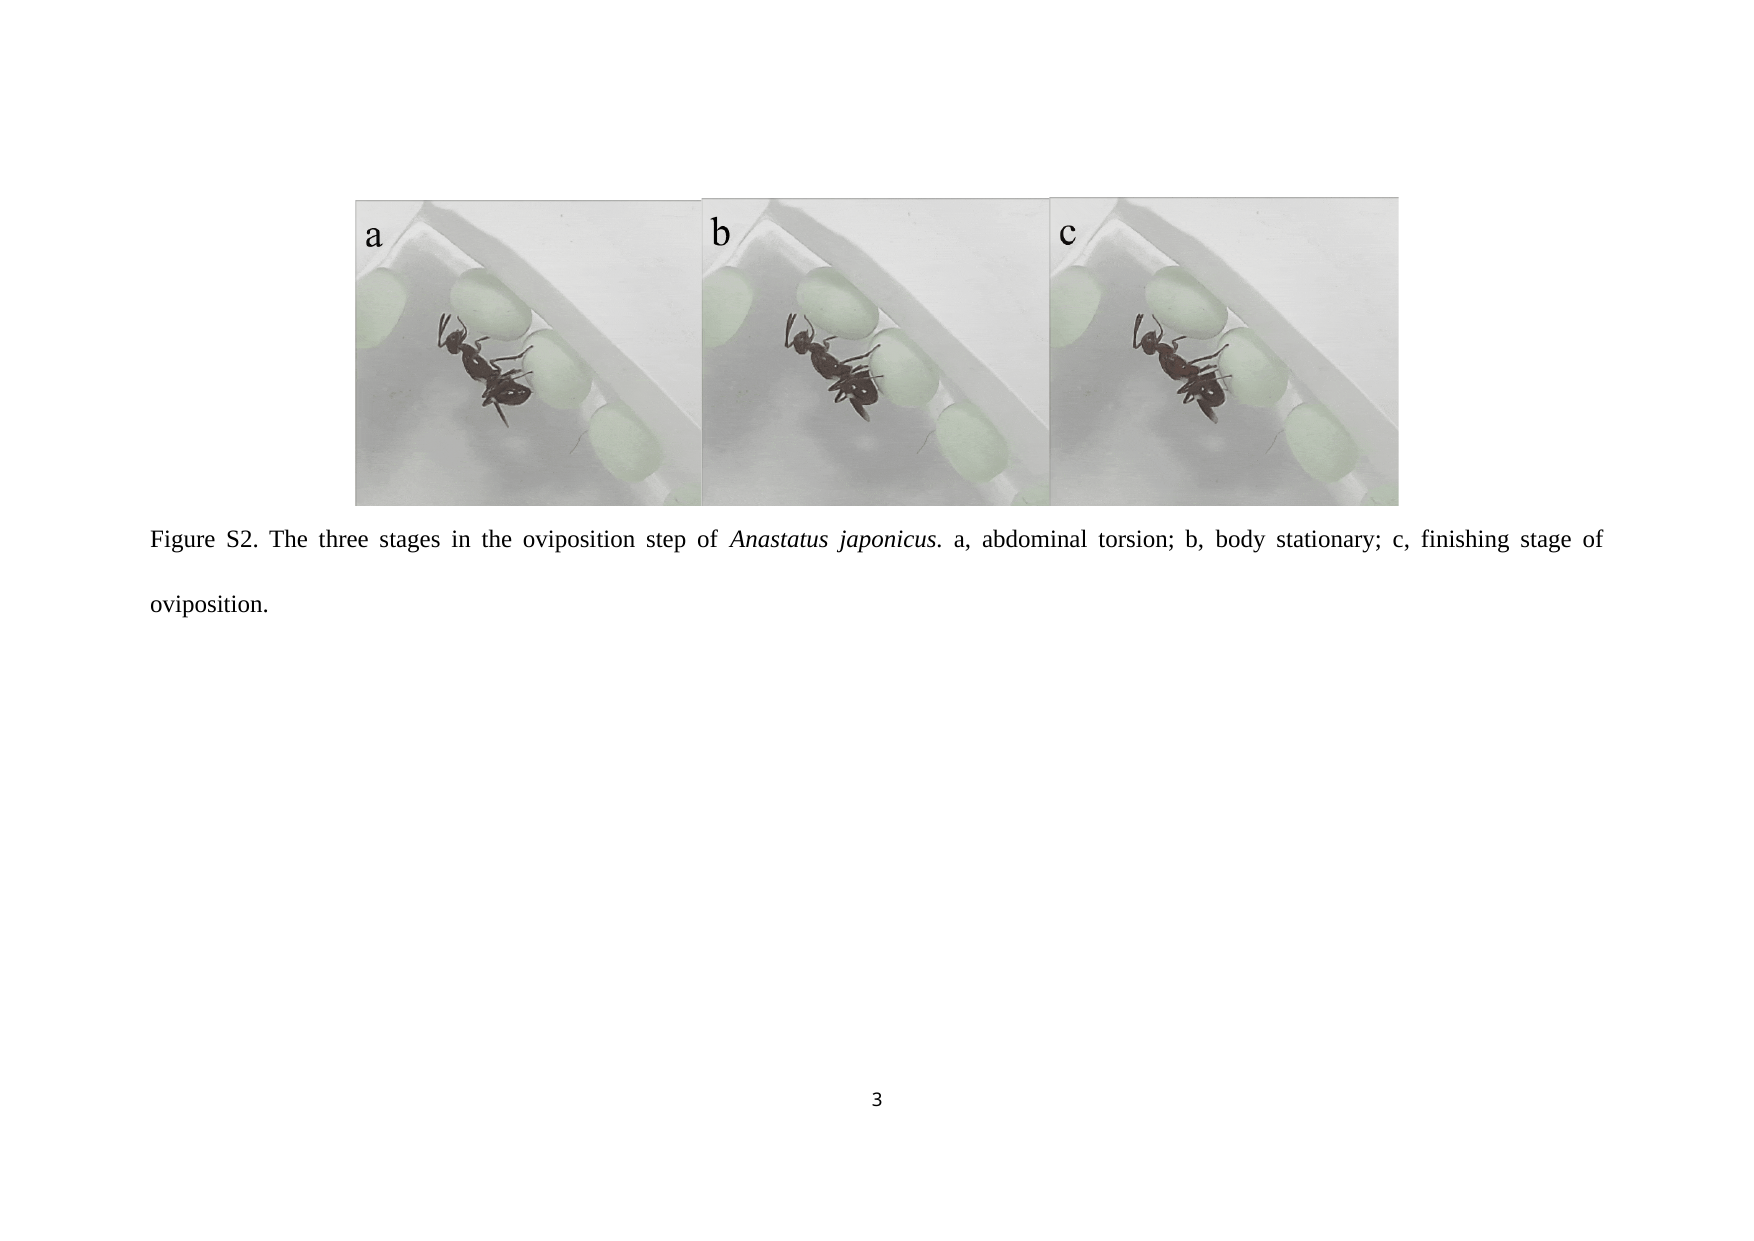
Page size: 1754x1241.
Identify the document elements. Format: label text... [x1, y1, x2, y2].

text Figure S2. The three stages in the oviposition step of Anastatus japonicus. a, abdominal torsion; b, body stationary; c, finishing stage of oviposition. [150, 523, 1604, 620]
picture [355, 197, 1399, 506]
